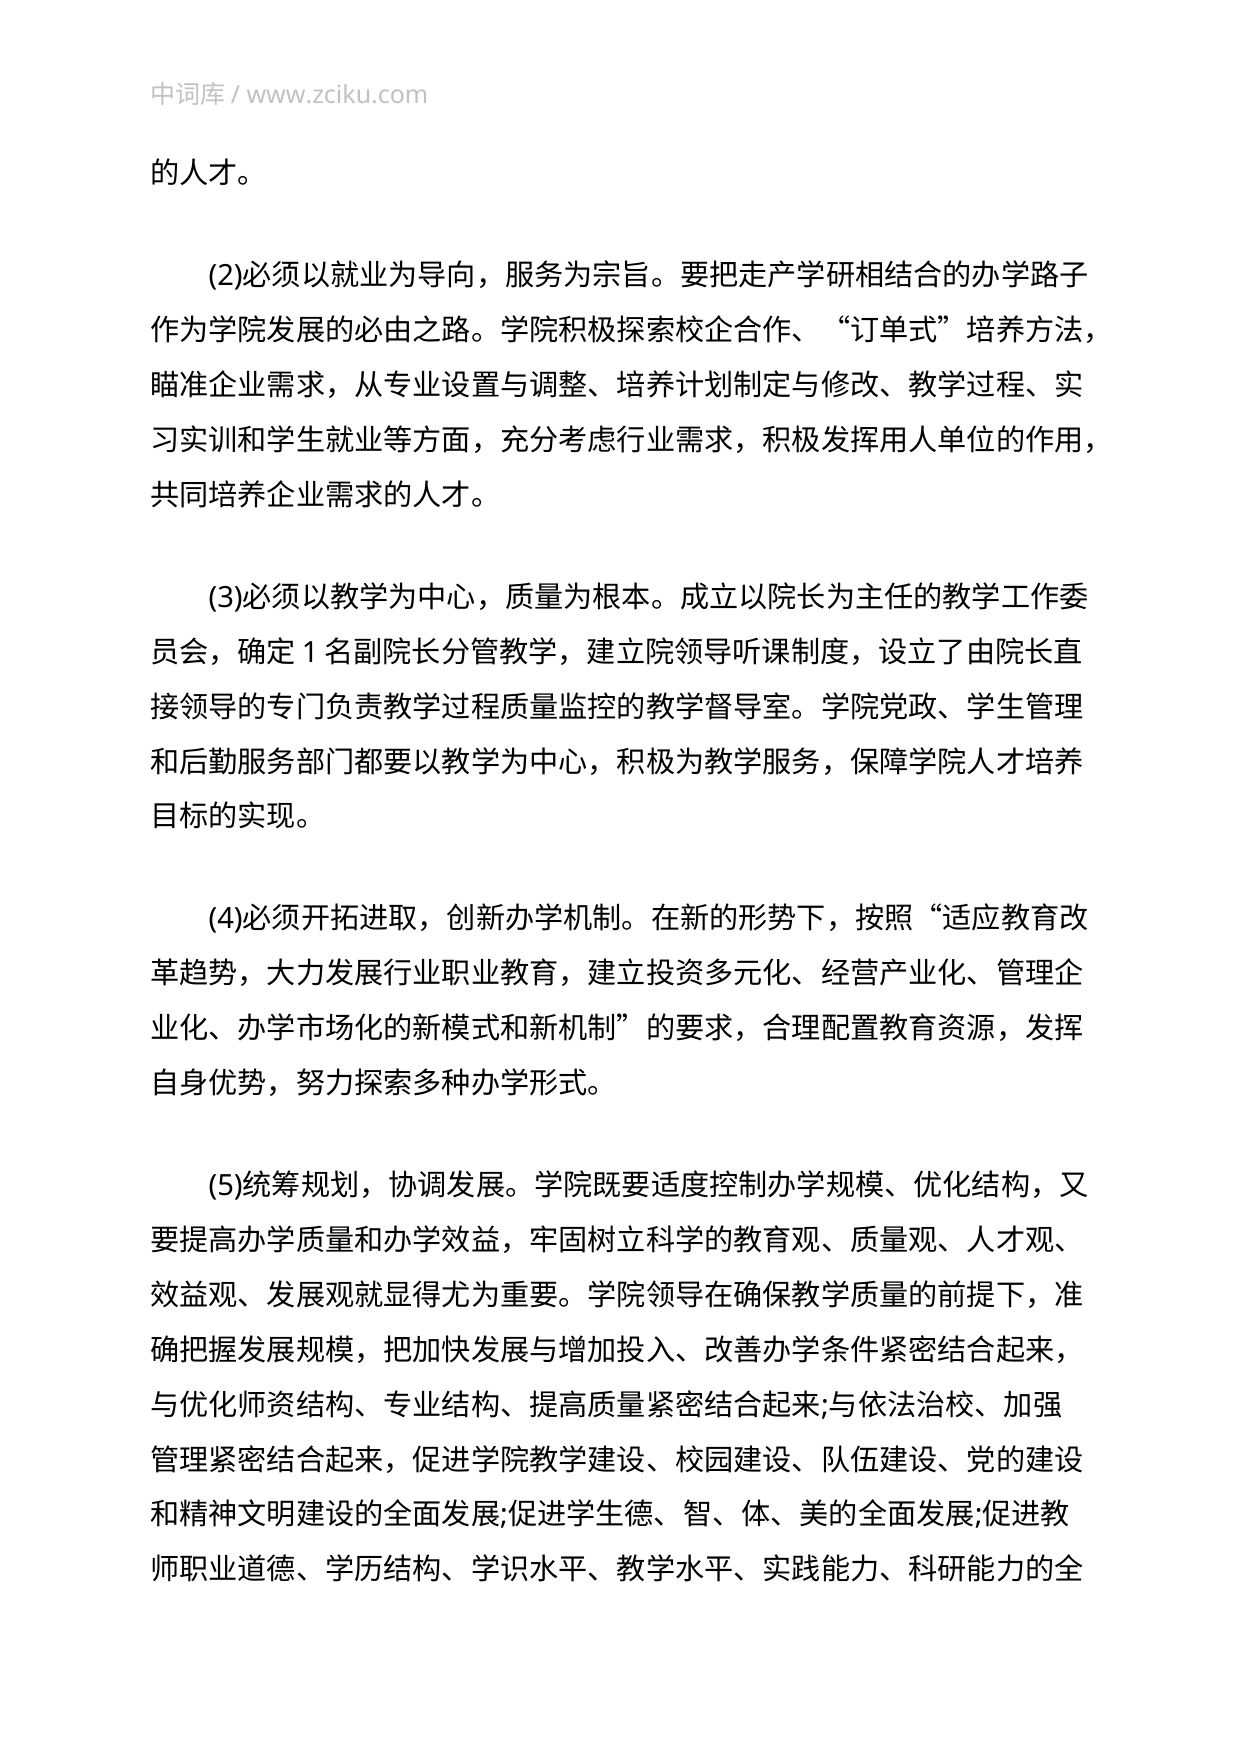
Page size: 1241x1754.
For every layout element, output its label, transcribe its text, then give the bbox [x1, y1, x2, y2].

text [150, 1161, 1090, 1588]
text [150, 150, 1090, 192]
text (2)必须以就业为导向，服务为宗旨。要把走产学研相结合的办学路子作为学院发展的必由之路。学院积极探索校企合作、“订单式”培养方法，瞄准企业需求，从专业设置与调整、培养计划制定与修改、教学过程、实习实训和学生就业等方面，充分考虑行业需求，积极发挥用人单位的作用，共同培养企业需求的人才。 [150, 252, 1090, 514]
text (4)必须开拓进取，创新办学机制。在新的形势下，按照“适应教育改革趋势，大力发展行业职业教育，建立投资多元化、经营产业化、管理企业化、办学市场化的新模式和新机制”的要求，合理配置教育资源，发挥自身优势，努力探索多种办学形式。 [150, 895, 1090, 1102]
text (3)必须以教学为中心，质量为根本。成立以院长为主任的教学工作委员会，确定1名副院长分管教学，建立院领导听课制度，设立了由院长直接领导的专门负责教学过程质量监控的教学督导室。学院党政、学生管理和后勤服务部门都要以教学为中心，积极为教学服务，保障学院人才培养目标的实现。 [150, 573, 1090, 835]
